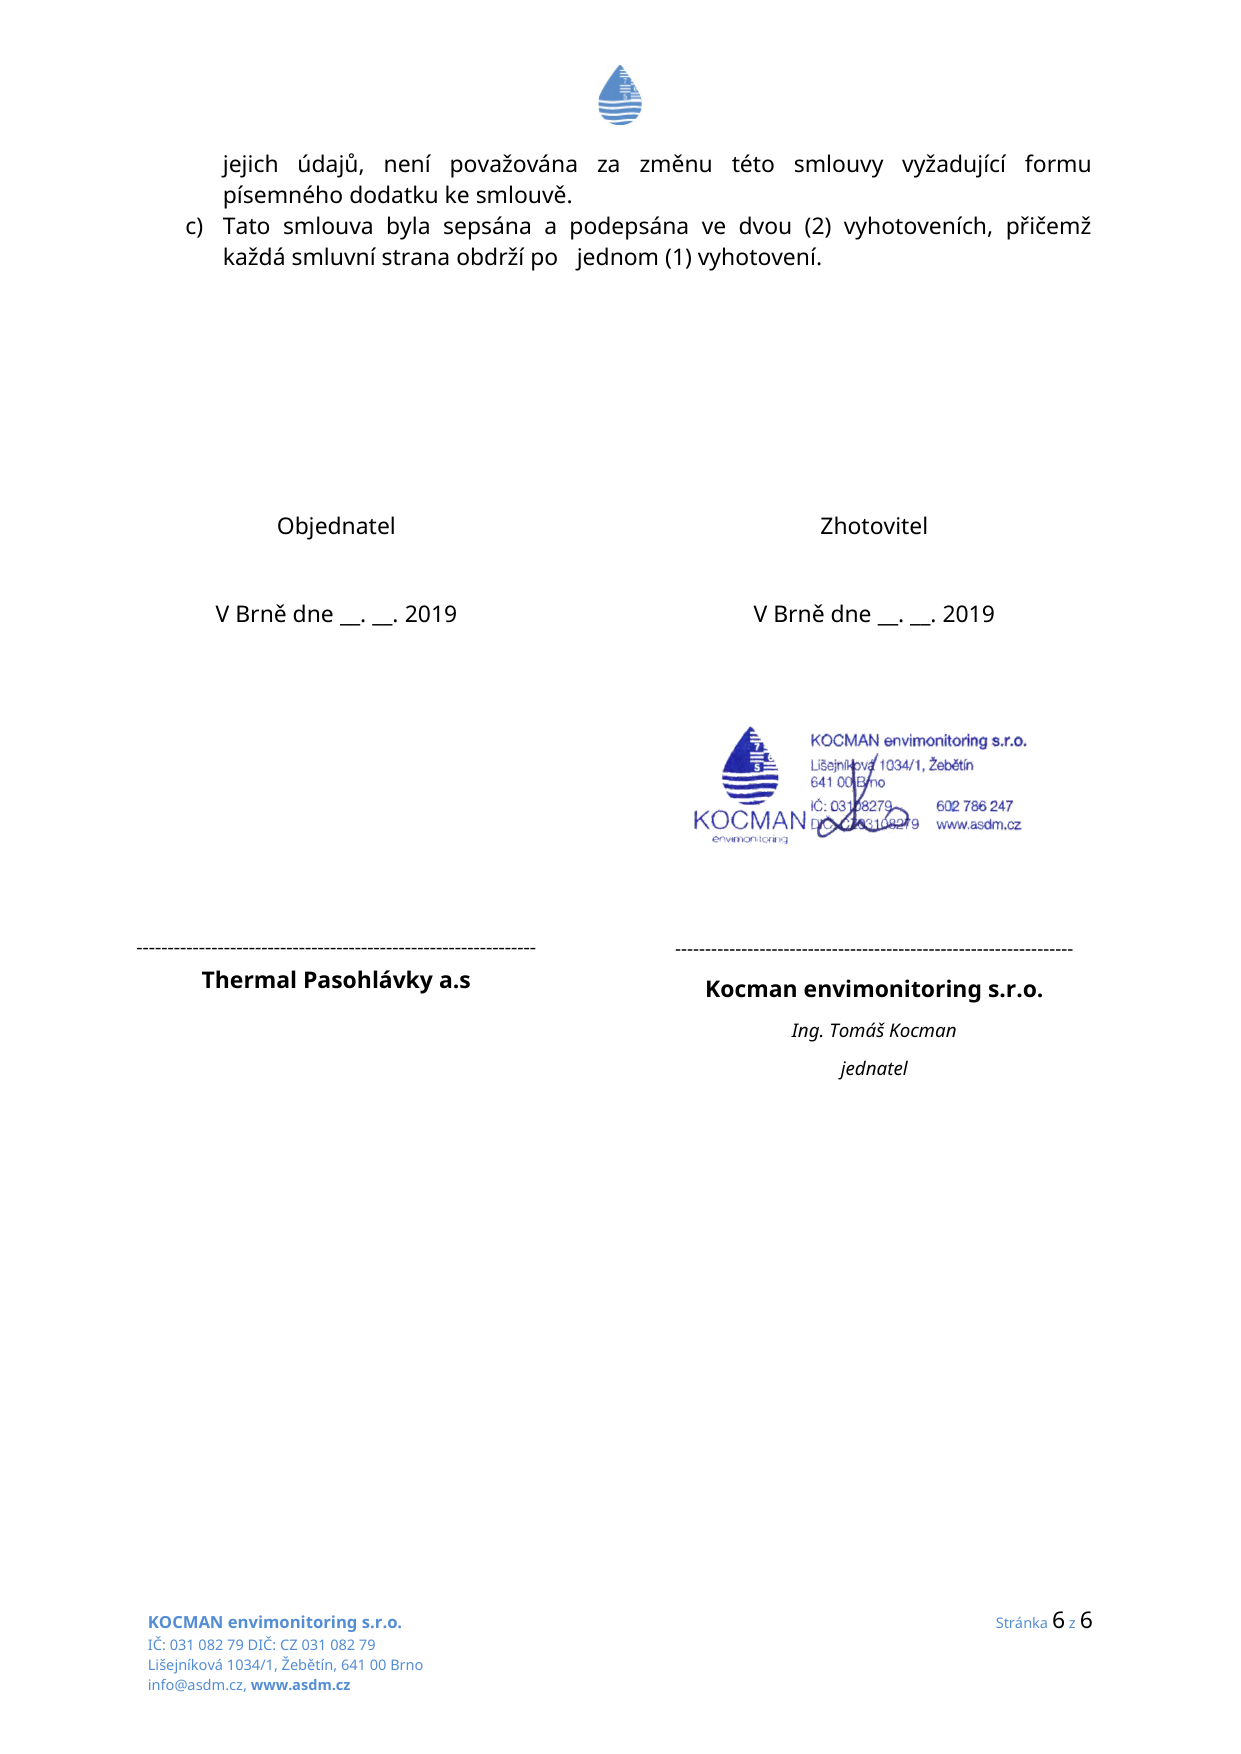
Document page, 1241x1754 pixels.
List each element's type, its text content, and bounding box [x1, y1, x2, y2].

list Tato smlouva byla sepsána a podepsána ve dvou (2) vyhotoveních, přičemž každá smluvní strana obdrží po jednom (1) vyhotovení. [185, 210, 1093, 273]
picture [598, 65, 642, 125]
table_header Zhotovitel V Brně dne __. __. 2019 ------------------------------------------------------------------ Kocman envimonitoring s.r.o. Ing. Tomáš Kocman jednatel [590, 504, 1158, 1093]
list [185, 148, 1093, 210]
picture [692, 676, 1045, 908]
table_header Objednatel V Brně dne __. __. 2019 ---------------------------------------------------------------- Thermal Pasohlávky a.s [82, 504, 590, 1093]
